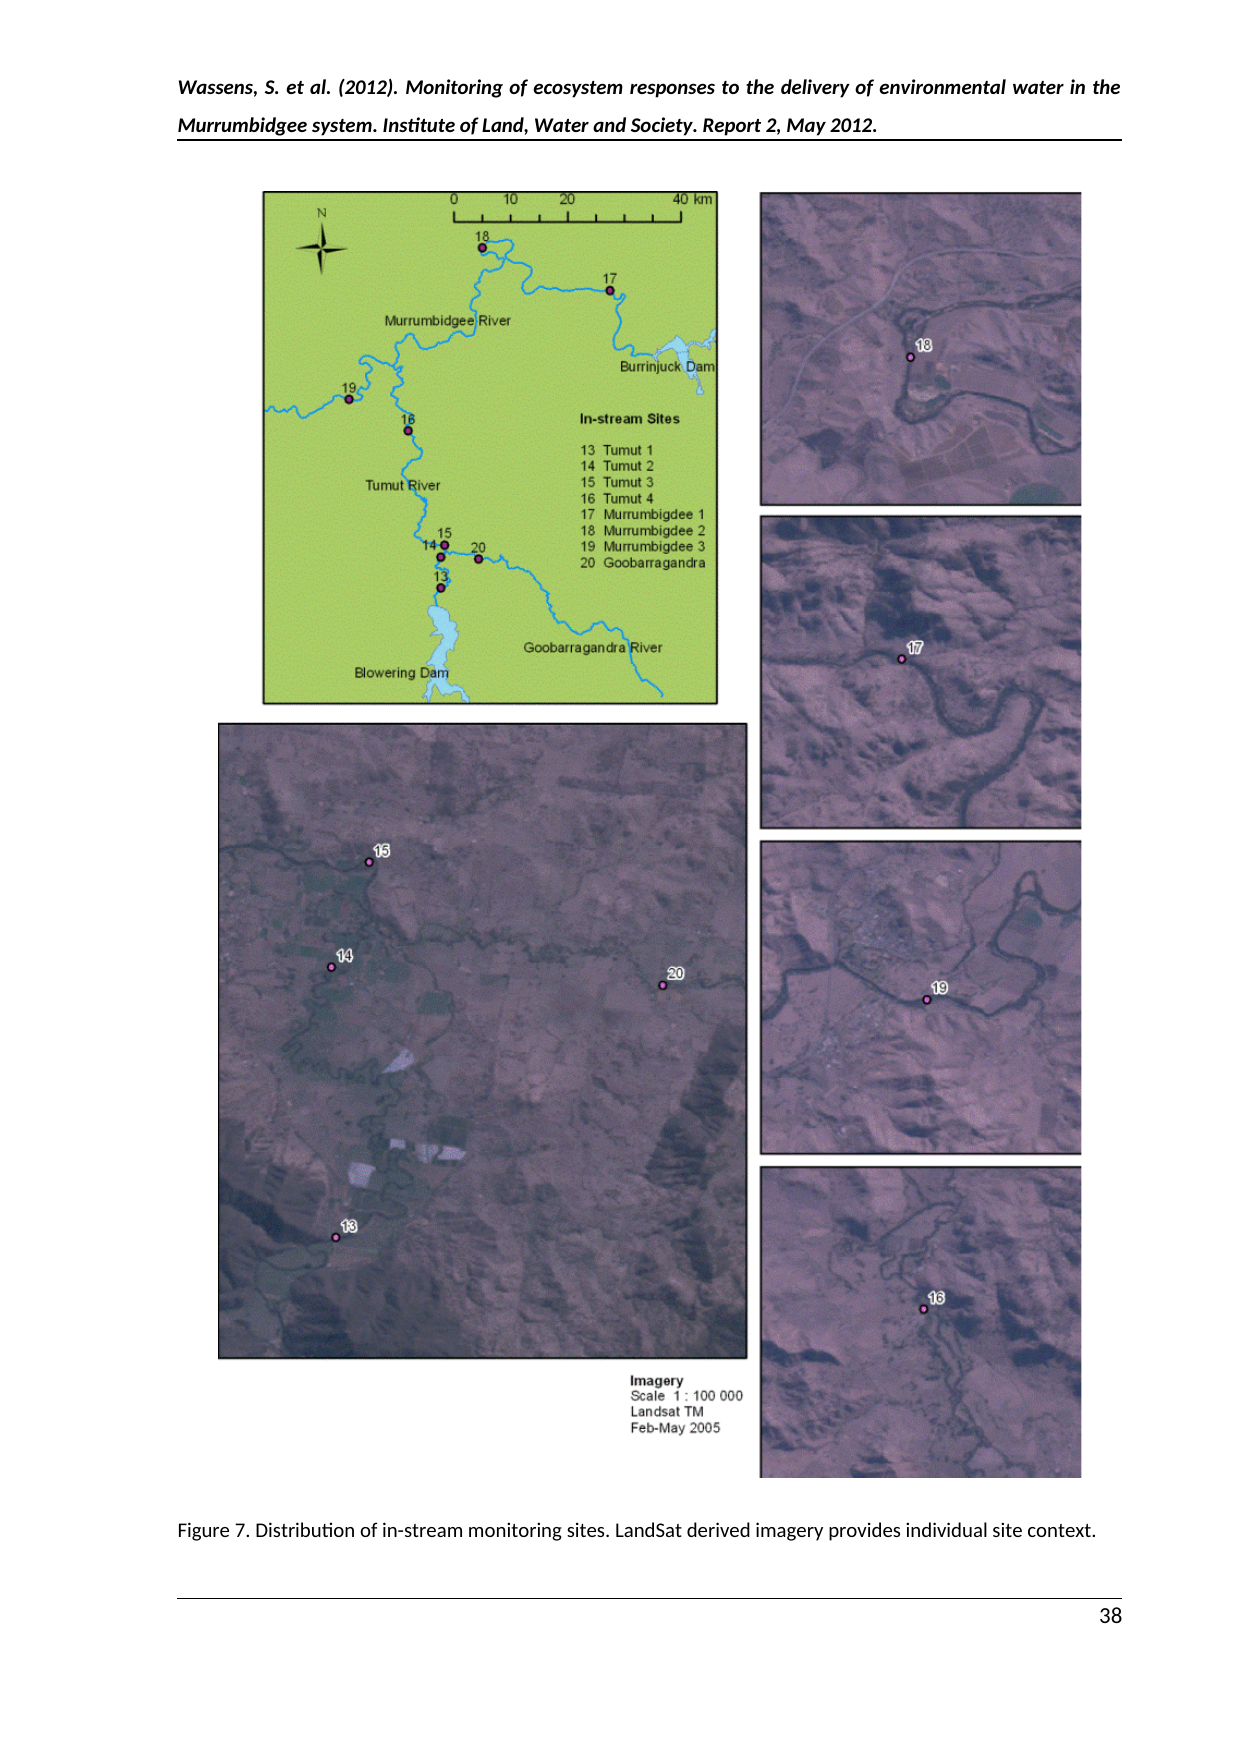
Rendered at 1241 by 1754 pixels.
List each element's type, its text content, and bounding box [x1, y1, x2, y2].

picture [218, 191, 1082, 1478]
